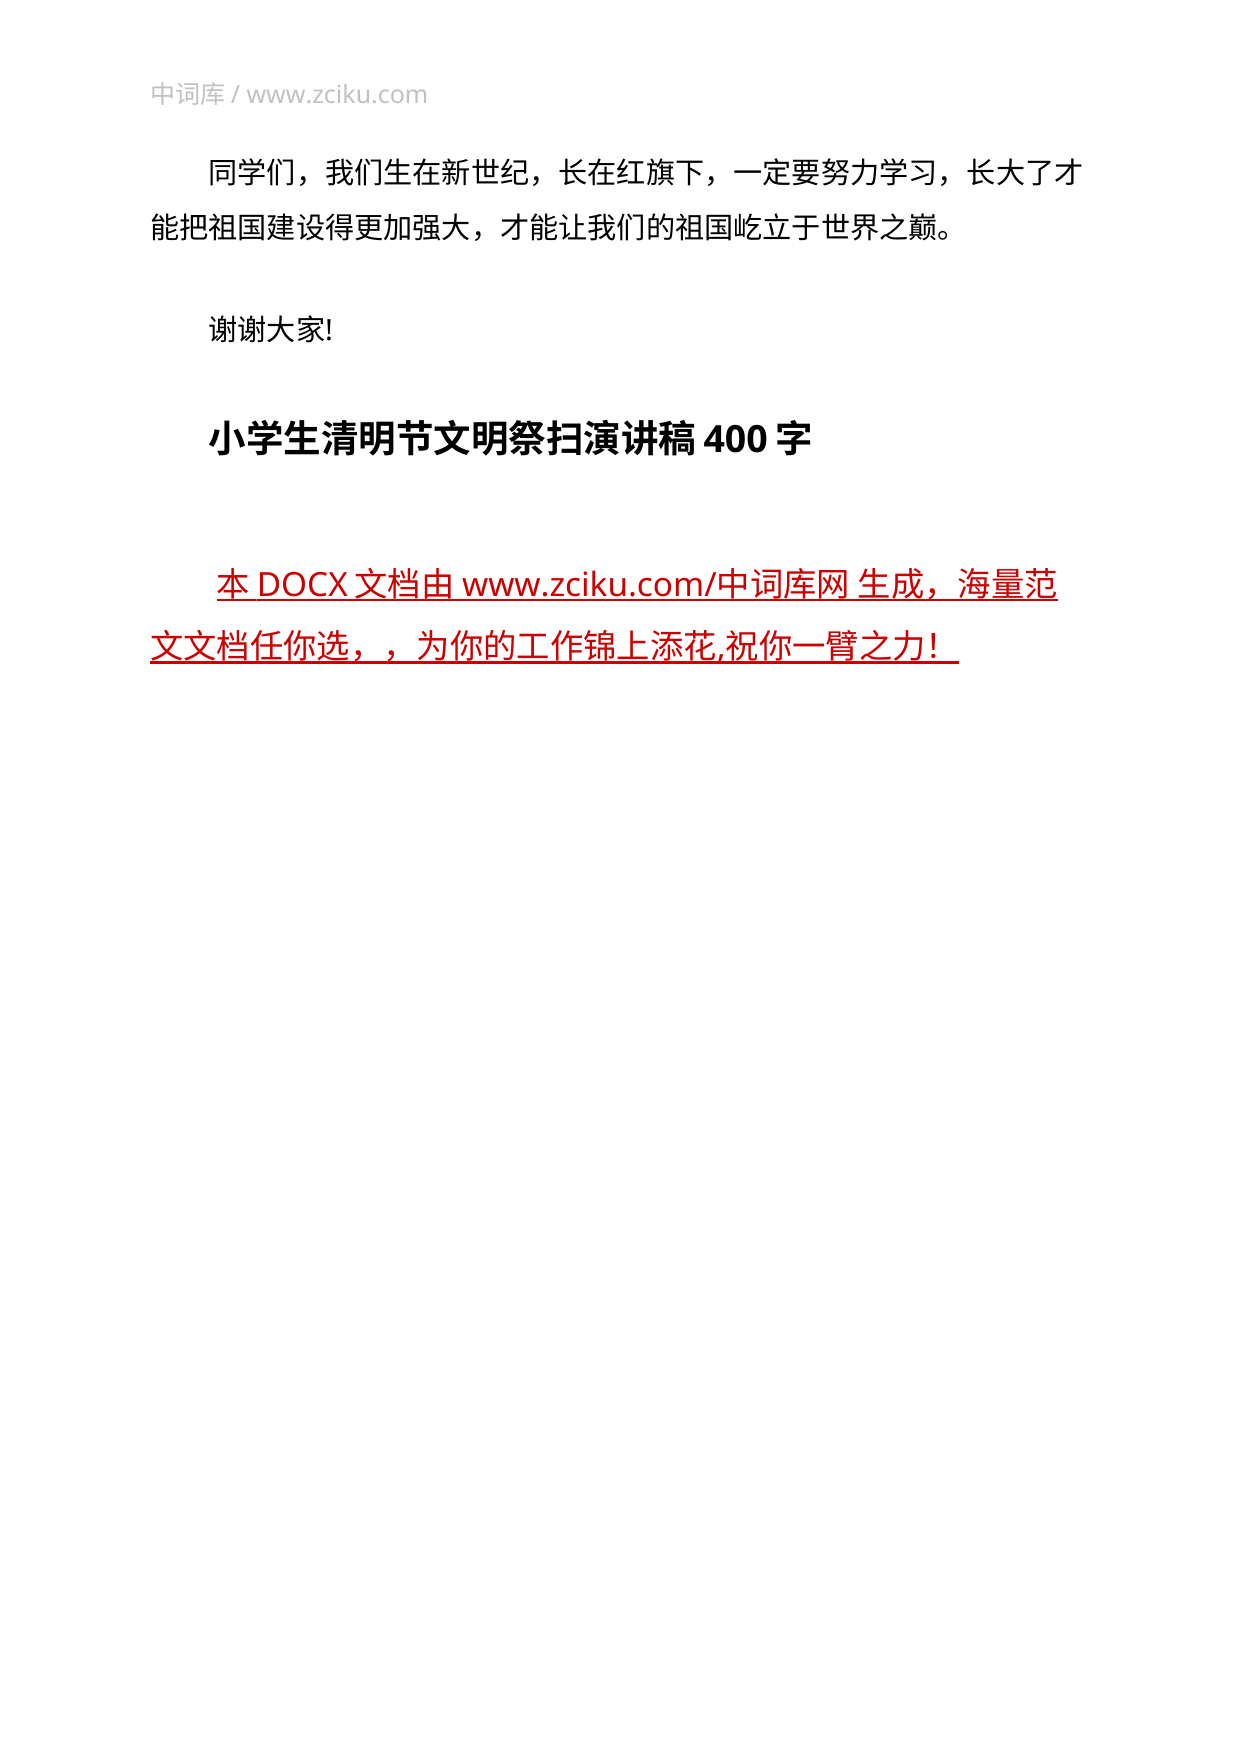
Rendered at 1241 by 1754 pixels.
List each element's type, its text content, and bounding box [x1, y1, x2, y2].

text 本DOCX文档由 www.zciku.com/中词库网 生成，海量范文文档任你选，，为你的工作锦上添花,祝你一臂之力！ [150, 557, 1090, 669]
text 小学生清明节文明祭扫演讲稿400字 [150, 409, 1090, 463]
text 同学们，我们生在新世纪，长在红旗下，一定要努力学习，长大了才能把祖国建设得更加强大，才能让我们的祖国屹立于世界之巅。 [150, 150, 1090, 247]
text 谢谢大家! [150, 307, 1090, 349]
